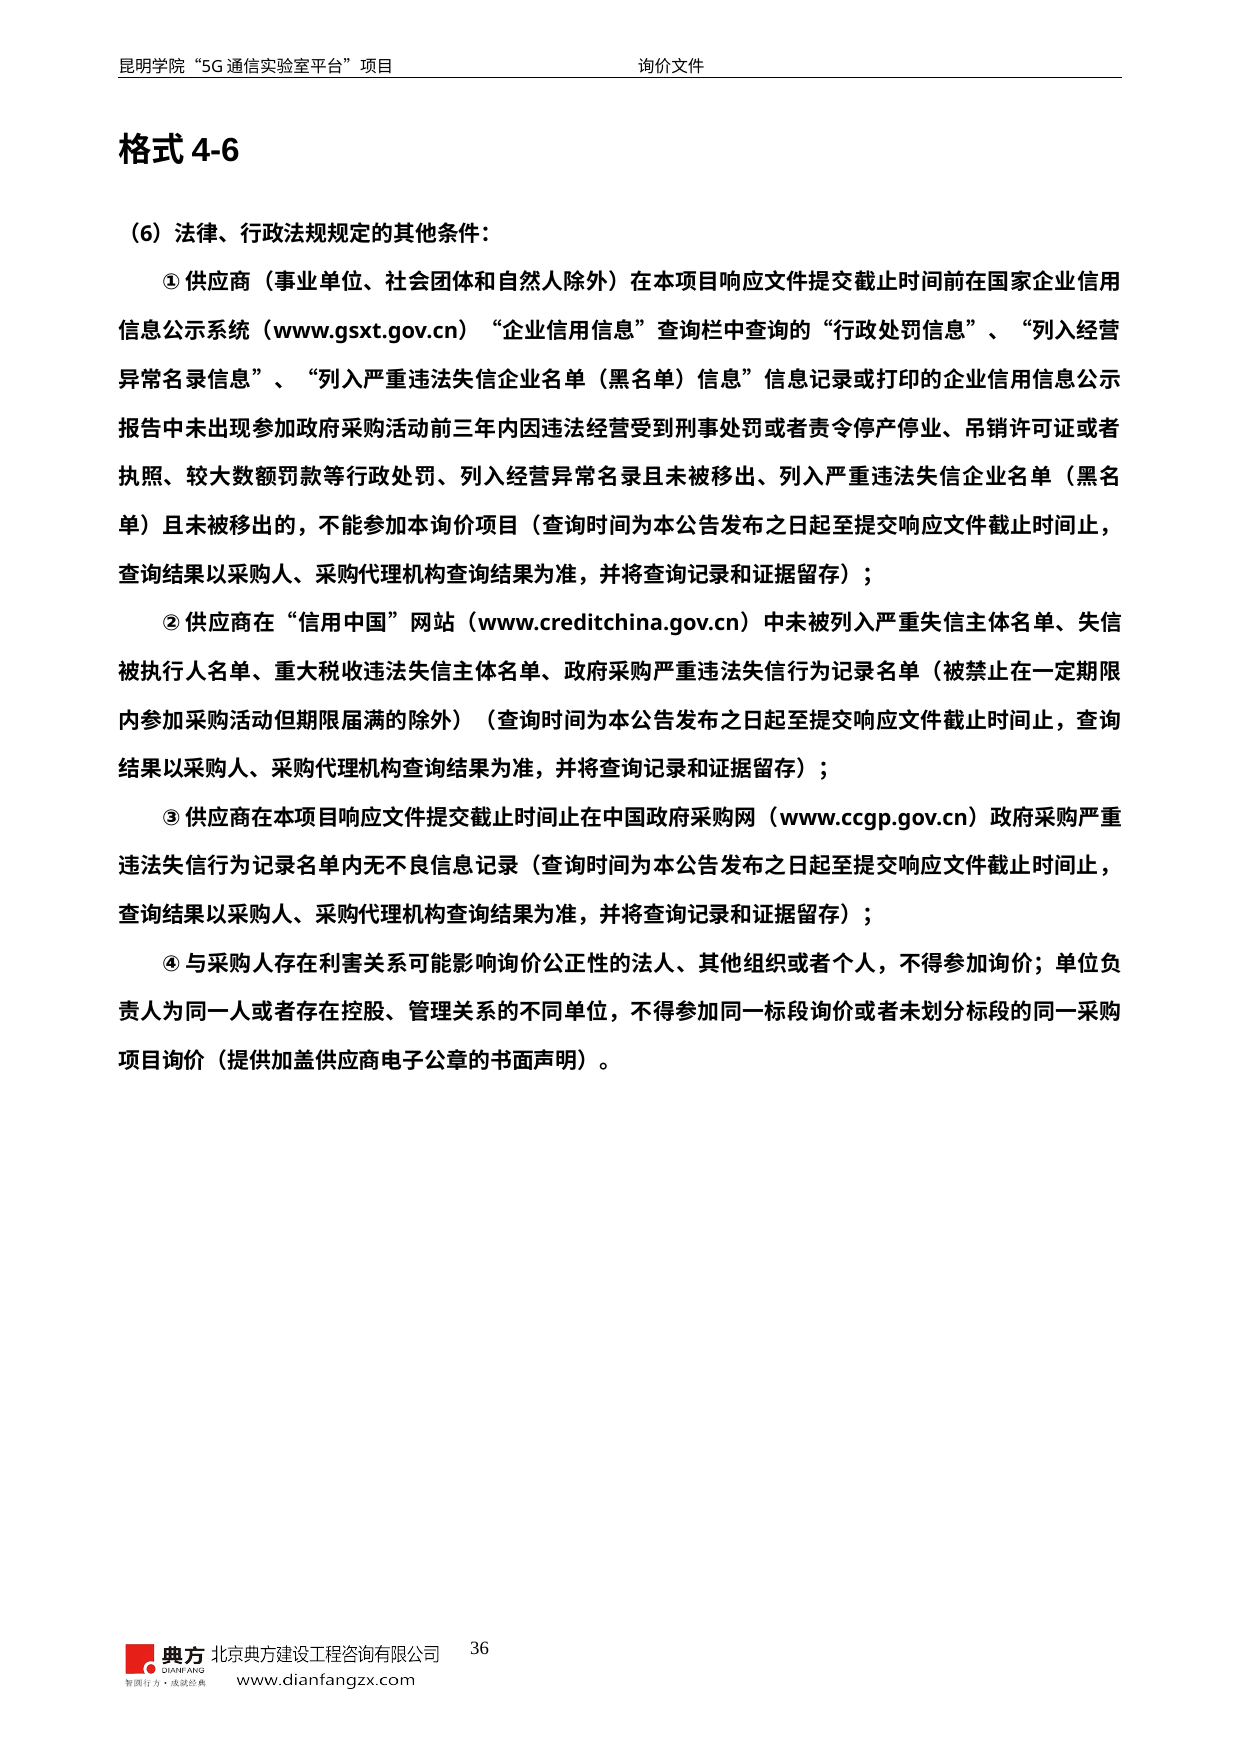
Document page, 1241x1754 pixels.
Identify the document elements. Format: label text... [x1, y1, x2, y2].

text ④与采购人存在利害关系可能影响询价公正性的法人、其他组织或者个人，不得参加询价；单位负责人为同一人或者存在控股、管理关系的不同单位，不得参加同一标段询价或者未划分标段的同一采购项目询价（提供加盖供应商电子公章的书面声明）。 [118, 945, 1122, 1075]
subtitle 格式4-6 [118, 114, 1122, 179]
picture [119, 1638, 447, 1693]
text ①供应商（事业单位、社会团体和自然人除外）在本项目响应文件提交截止时间前在国家企业信用信息公示系统（www.gsxt.gov.cn）“企业信用信息”查询栏中查询的“行政处罚信息”、“列入经营异常名录信息”、“列入严重违法失信企业名单（黑名单）信息”信息记录或打印的企业信用信息公示报告中未出现参加政府采购活动前三年内因违法经营受到刑事处罚或者责令停产停业、吊销许可证或者执照、较大数额罚款等行政处罚、列入经营异常名录且未被移出、列入严重违法失信企业名单（黑名单）且未被移出的，不能参加本询价项目（查询时间为本公告发布之日起至提交响应文件截止时间止，查询结果以采购人、采购代理机构查询结果为准，并将查询记录和证据留存）； [118, 264, 1122, 589]
text ③供应商在本项目响应文件提交截止时间止在中国政府采购网（www.ccgp.gov.cn）政府采购严重违法失信行为记录名单内无不良信息记录（查询时间为本公告发布之日起至提交响应文件截止时间止，查询结果以采购人、采购代理机构查询结果为准，并将查询记录和证据留存）； [118, 799, 1122, 929]
text （6）法律、行政法规规定的其他条件： [118, 216, 1122, 248]
text ②供应商在“信用中国”网站（www.creditchina.gov.cn）中未被列入严重失信主体名单、失信被执行人名单、重大税收违法失信主体名单、政府采购严重违法失信行为记录名单（被禁止在一定期限内参加采购活动但期限届满的除外）（查询时间为本公告发布之日起至提交响应文件截止时间止，查询结果以采购人、采购代理机构查询结果为准，并将查询记录和证据留存）； [118, 605, 1122, 783]
